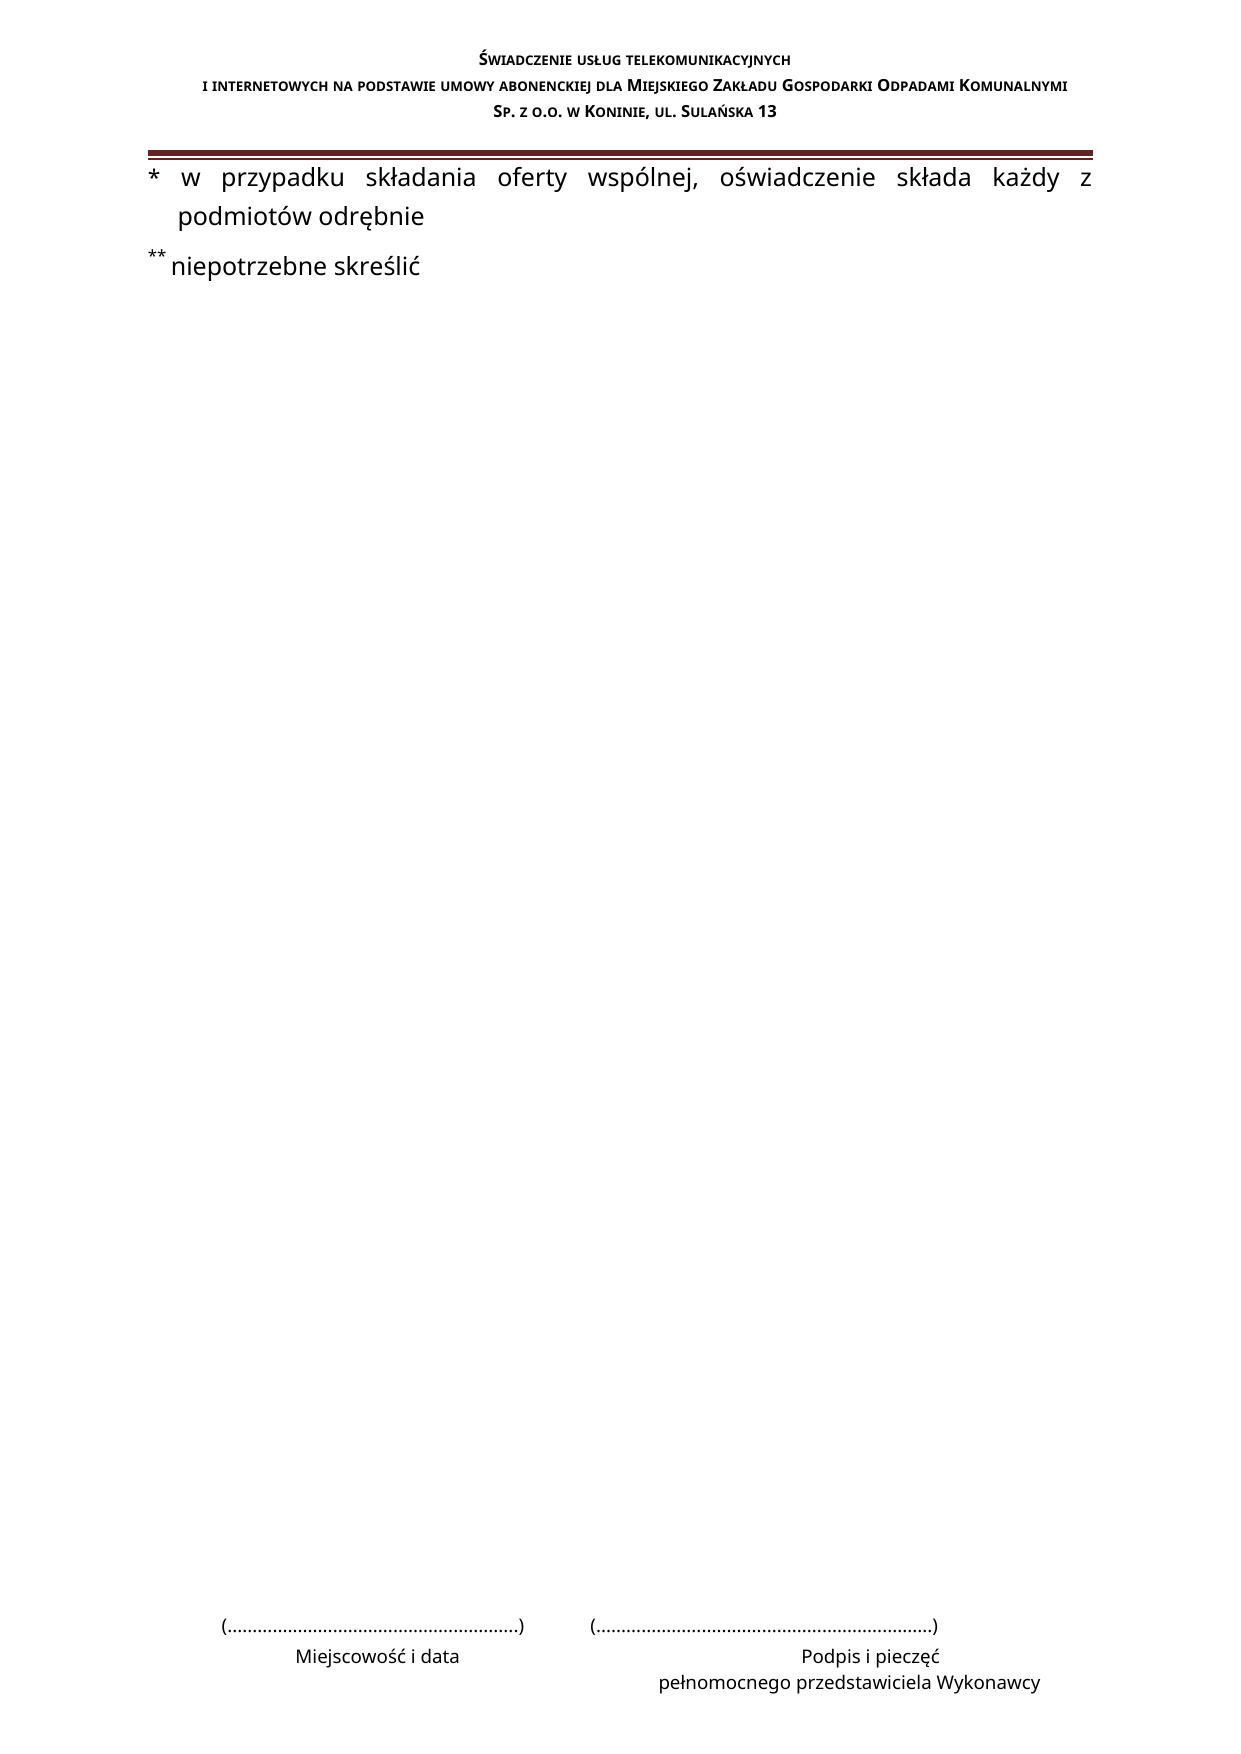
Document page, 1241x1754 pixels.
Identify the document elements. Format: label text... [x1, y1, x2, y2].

text * w przypadku składania oferty wspólnej, oświadczenie składa każdy z podmiotów odrębnie [148, 160, 1093, 233]
text ** niepotrzebne skreślić [148, 244, 1093, 284]
